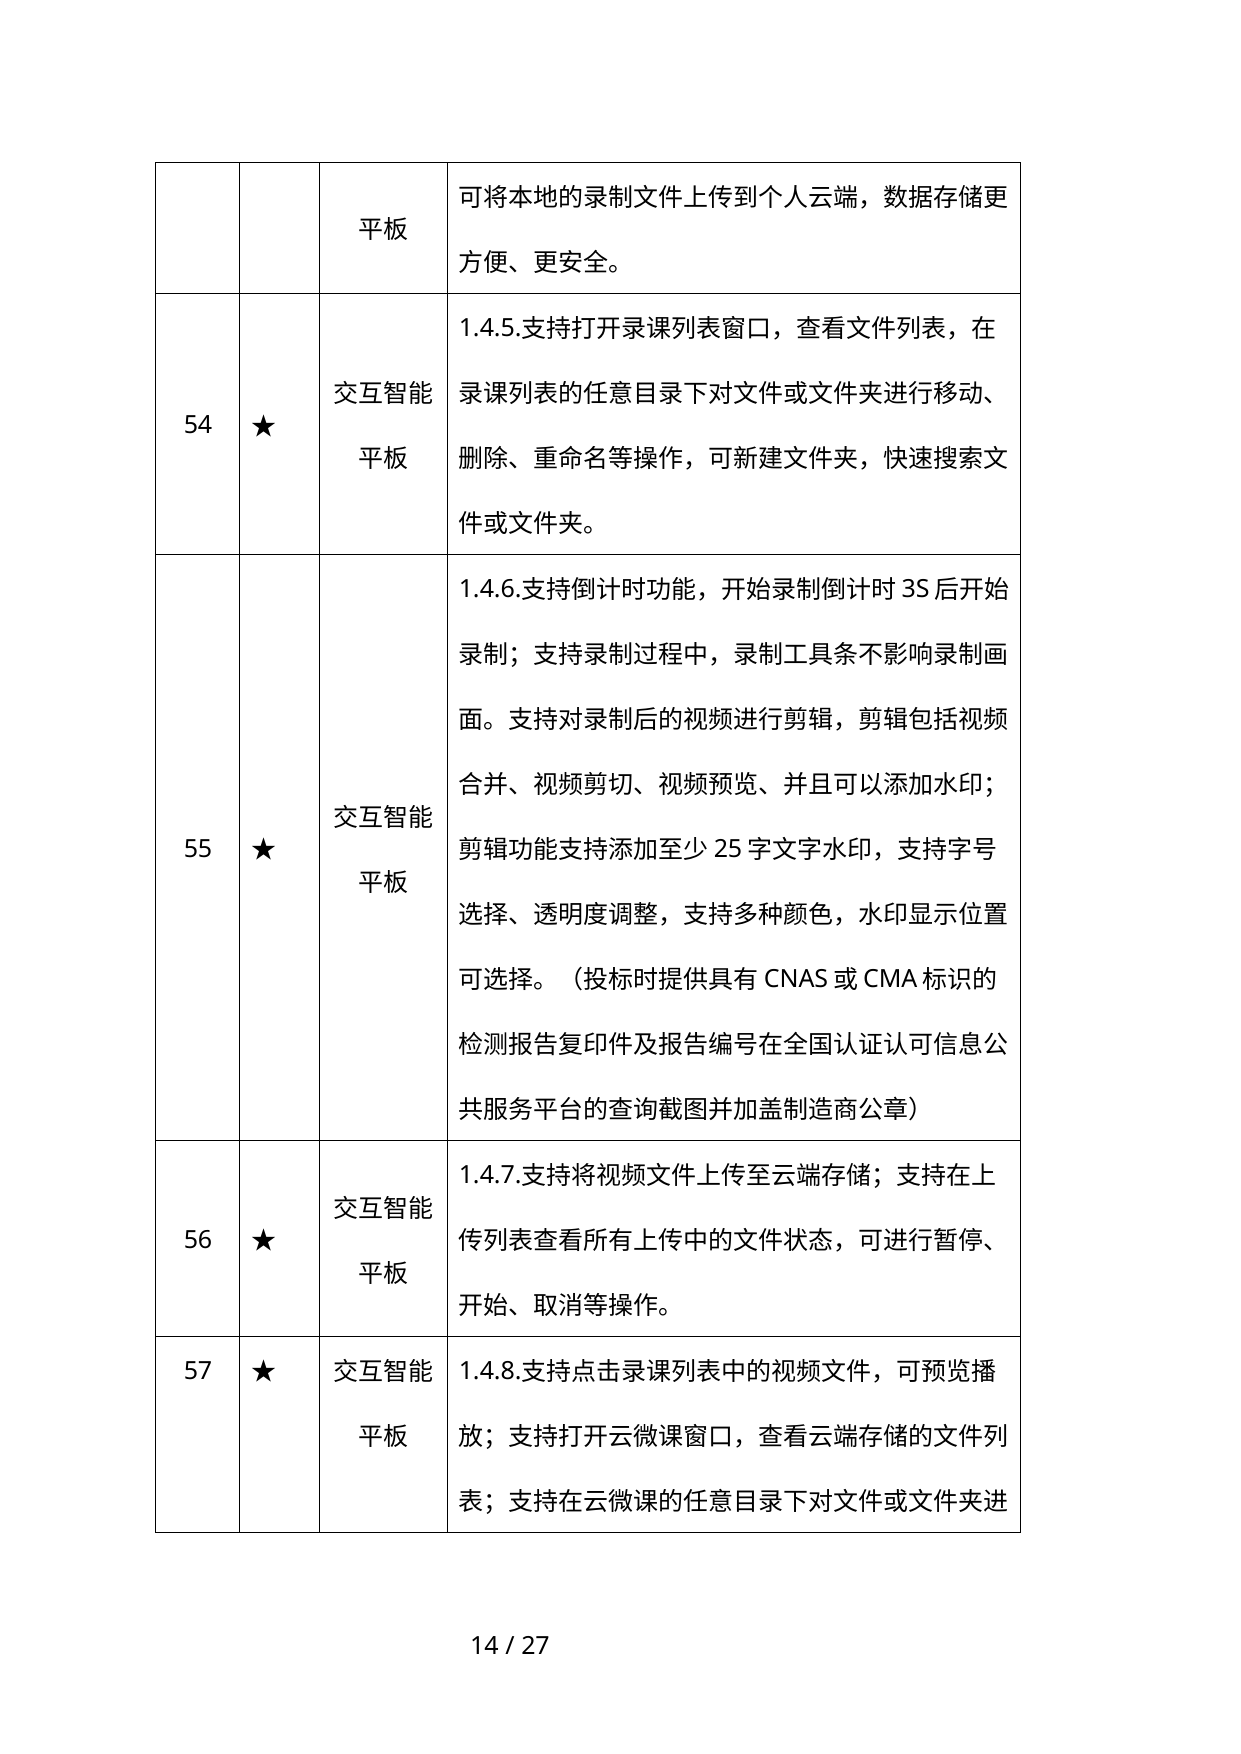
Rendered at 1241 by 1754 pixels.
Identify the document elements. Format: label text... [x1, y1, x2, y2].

table_cell 1.4.6.支持倒计时功能，开始录制倒计时3S后开始录制；支持录制过程中，录制工具条不影响录制画面。支持对录制后的视频进行剪辑，剪辑包括视频合并、视频剪切、视频预览、并且可以添加水印；剪辑功能支持添加至少25字文字水印，支持字号选择、透明度调整，支持多种颜色，水印显示位置可选择。（投标时提供具有CNAS或CMA标识的检测报告复印件及报告编号在全国认证认可信息公共服务平台的查询截图并加盖制造商公章） [448, 555, 1020, 1140]
table_cell ★ [240, 1337, 319, 1532]
table_cell 57 [156, 1337, 239, 1532]
table_cell ★ [240, 1141, 319, 1336]
table_cell 1.4.7.支持将视频文件上传至云端存储；支持在上传列表查看所有上传中的文件状态，可进行暂停、开始、取消等操作。 [448, 1141, 1020, 1336]
table_cell 交互智能平板 [320, 1141, 447, 1336]
table_cell 54 [156, 294, 239, 554]
table_cell 55 [156, 555, 239, 1140]
table_cell 交互智能平板 [320, 555, 447, 1140]
table_cell 交互智能平板 [320, 1337, 447, 1532]
table_cell 53 [156, 163, 239, 293]
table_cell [448, 1337, 1020, 1532]
table_cell 交互智能平板 [320, 163, 447, 293]
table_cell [448, 163, 1020, 293]
table_cell 交互智能平板 [320, 294, 447, 554]
table_cell ★ [240, 294, 319, 554]
table_cell 56 [156, 1141, 239, 1336]
table_cell ★ [240, 163, 319, 293]
table_cell ★ [240, 555, 319, 1140]
table_cell 1.4.5.支持打开录课列表窗口，查看文件列表，在录课列表的任意目录下对文件或文件夹进行移动、删除、重命名等操作，可新建文件夹，快速搜索文件或文件夹。 [448, 294, 1020, 554]
